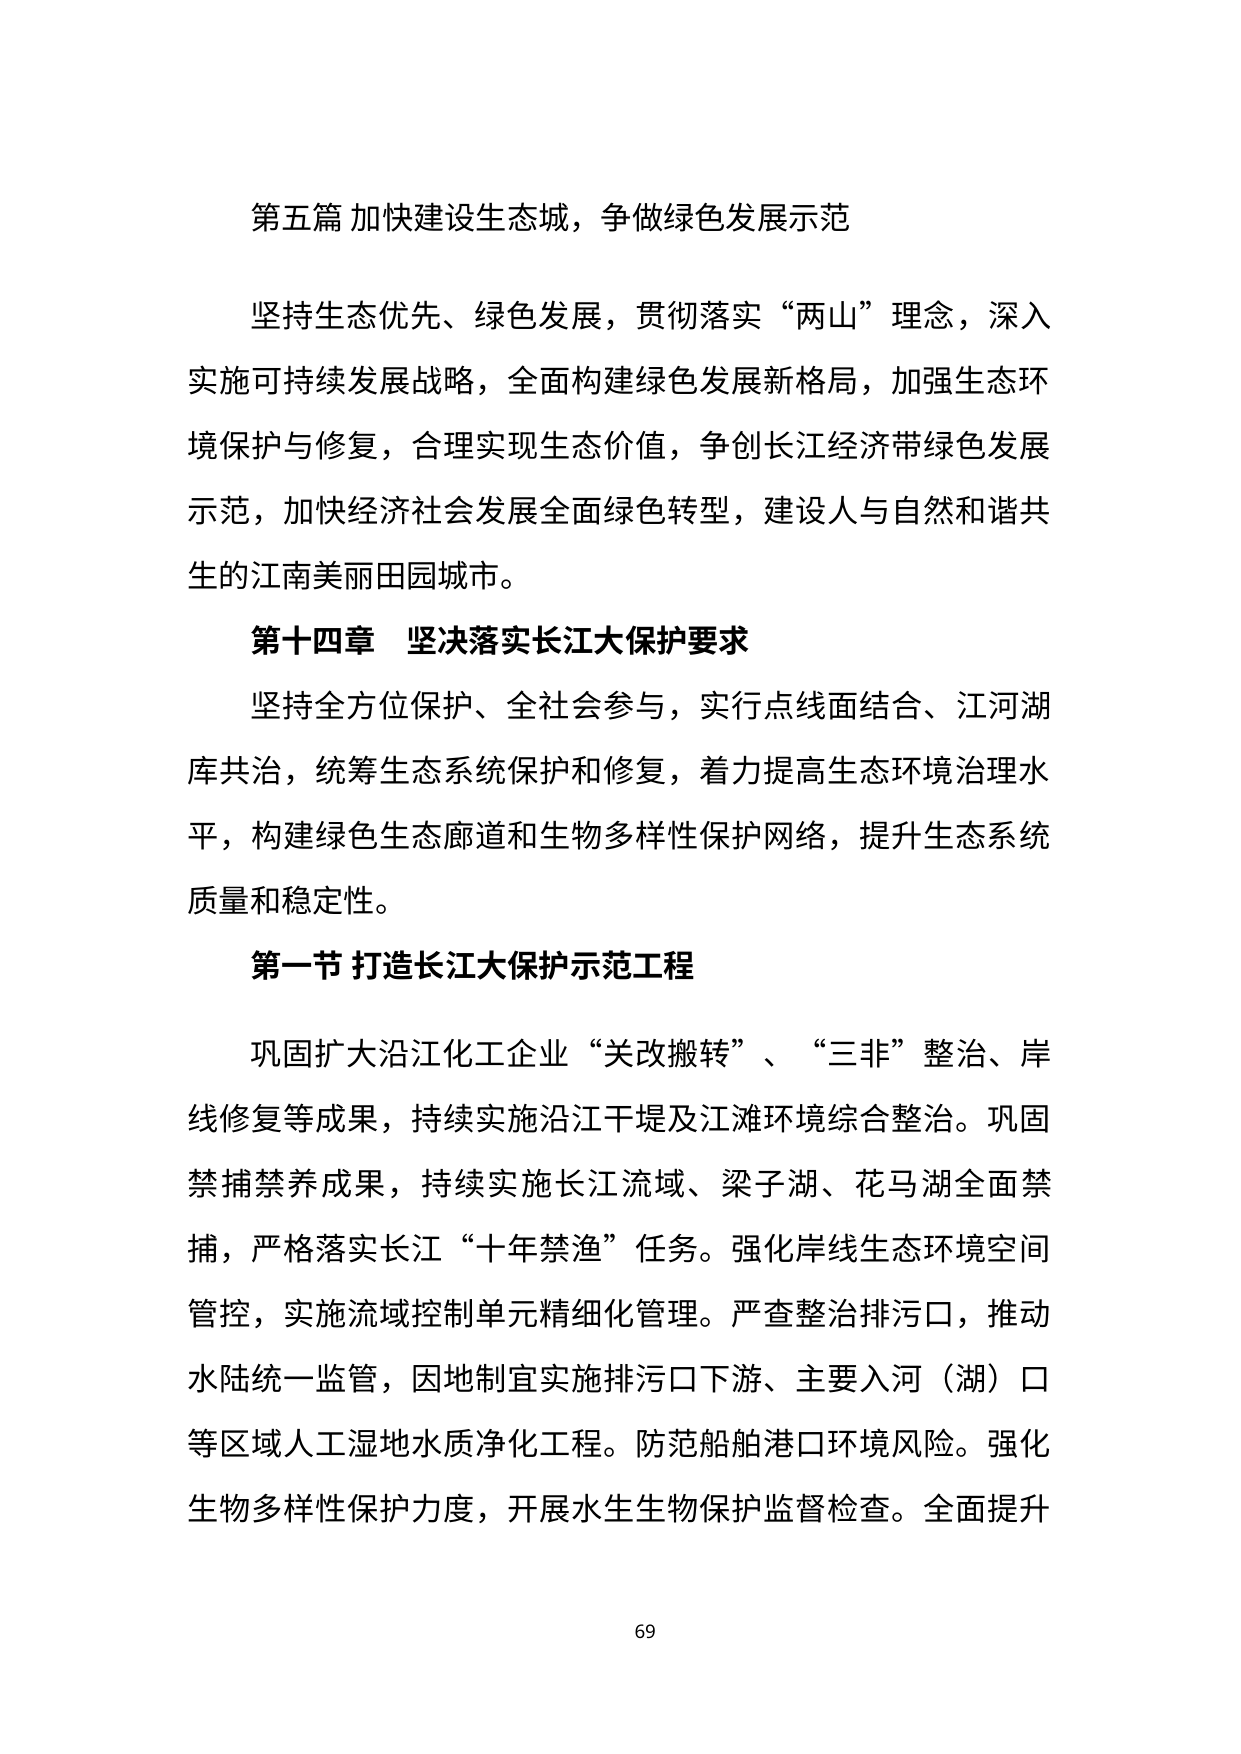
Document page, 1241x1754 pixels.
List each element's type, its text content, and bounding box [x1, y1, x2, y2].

subtitle 第五篇 加快建设生态城，争做绿色发展示范 [187, 184, 1053, 249]
text 坚持全方位保护、全社会参与，实行点线面结合、江河湖库共治，统筹生态系统保护和修复，着力提高生态环境治理水平，构建绿色生态廊道和生物多样性保护网络，提升生态系统质量和稳定性。 [187, 671, 1053, 931]
subtitle 第一节 打造长江大保护示范工程 [187, 931, 1053, 996]
text 坚持生态优先、绿色发展，贯彻落实“两山”理念，深入实施可持续发展战略，全面构建绿色发展新格局，加强生态环境保护与修复，合理实现生态价值，争创长江经济带绿色发展示范，加快经济社会发展全面绿色转型，建设人与自然和谐共生的江南美丽田园城市。 [187, 281, 1053, 606]
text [187, 1019, 1053, 1539]
subtitle 坚决落实长江大保护要求 [187, 606, 1053, 671]
